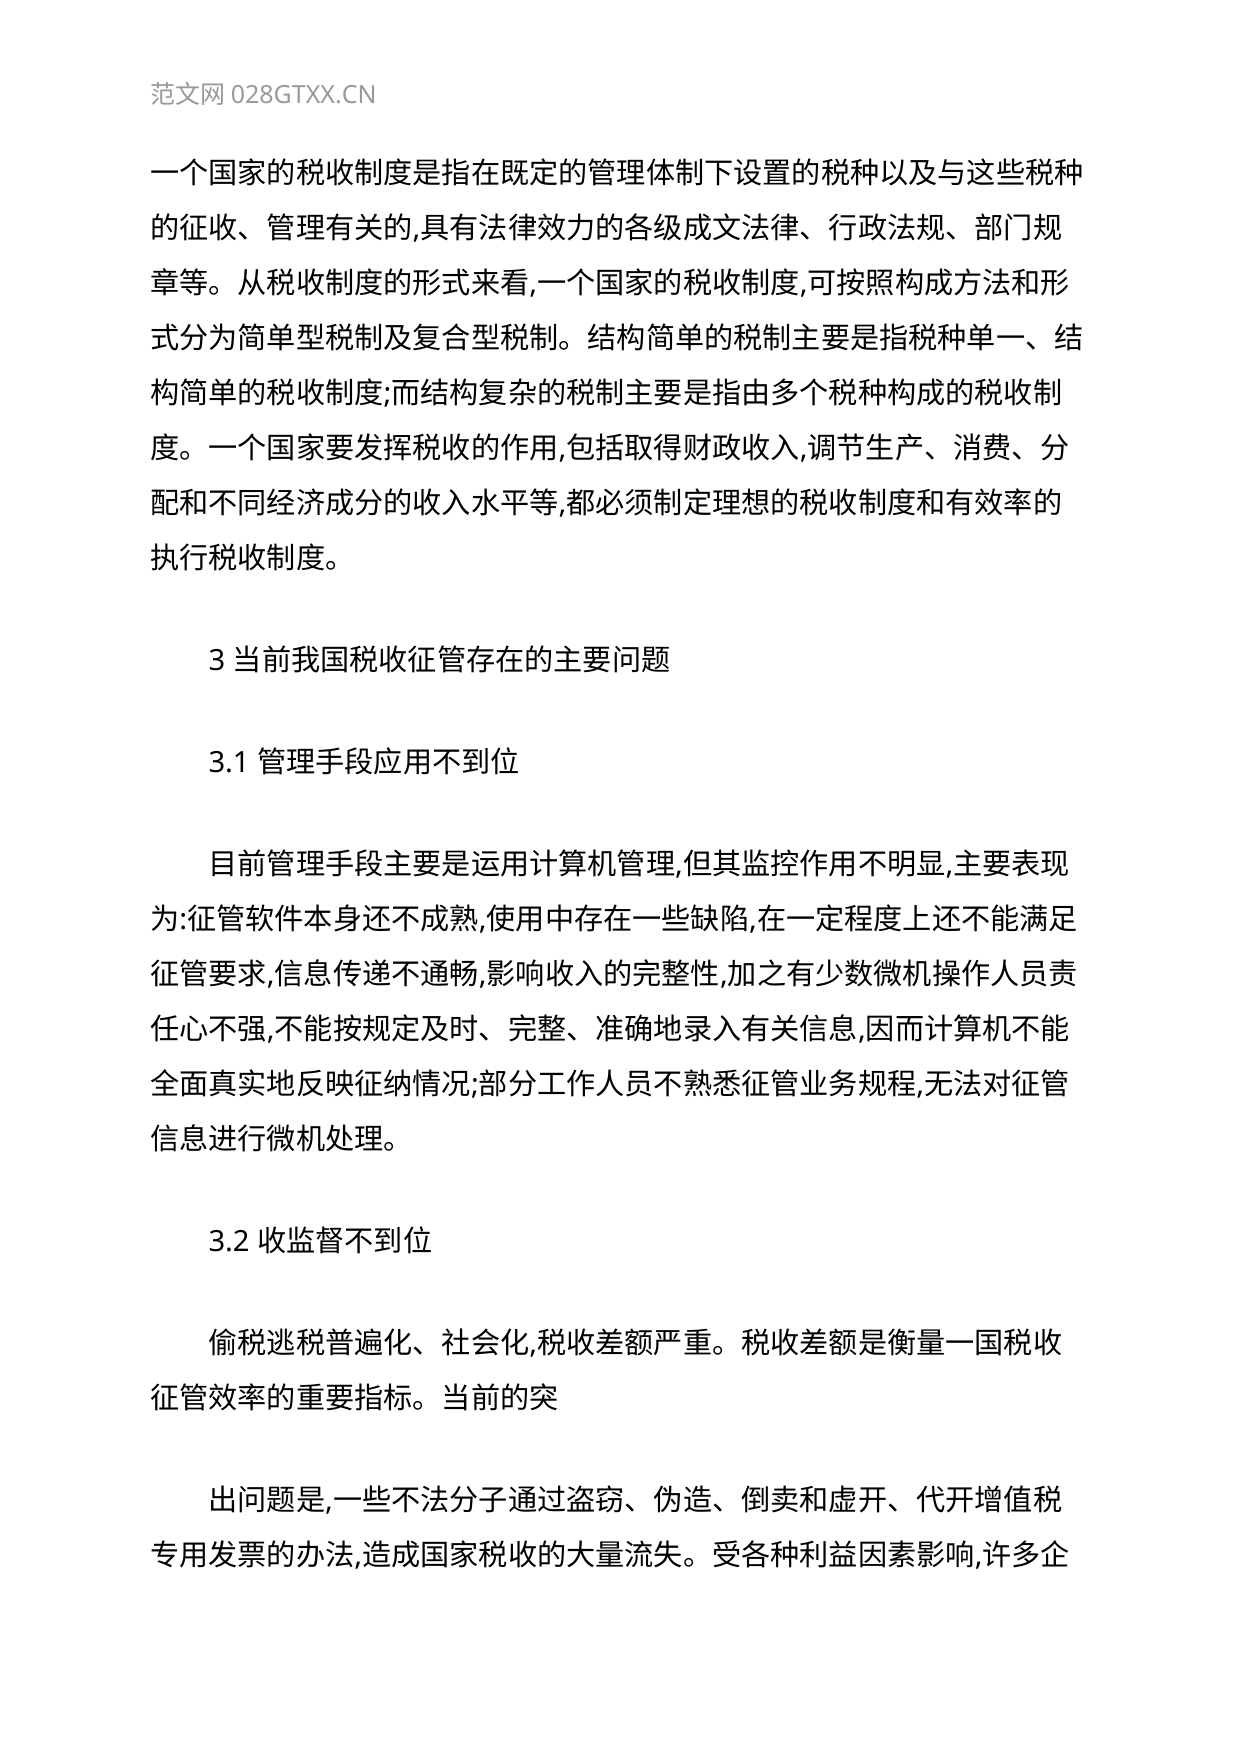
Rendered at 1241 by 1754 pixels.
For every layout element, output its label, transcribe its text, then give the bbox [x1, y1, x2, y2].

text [150, 1476, 1090, 1573]
text 3.2 收监督不到位 [150, 1217, 1090, 1260]
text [150, 150, 1090, 577]
text 3 当前我国税收征管存在的主要问题 [150, 637, 1090, 679]
text 3.1 管理手段应用不到位 [150, 738, 1090, 781]
text 偷税逃税普遍化、社会化,税收差额严重。税收差额是衡量一国税收征管效率的重要指标。当前的突 [150, 1319, 1090, 1417]
text 目前管理手段主要是运用计算机管理,但其监控作用不明显,主要表现为:征管软件本身还不成熟,使用中存在一些缺陷,在一定程度上还不能满足征管要求,信息传递不通畅,影响收入的完整性,加之有少数微机操作人员责任心不强,不能按规定及时、完整、准确地录入有关信息,因而计算机不能全面真实地反映征纳情况;部分工作人员不熟悉征管业务规程,无法对征管信息进行微机处理。 [150, 841, 1090, 1158]
